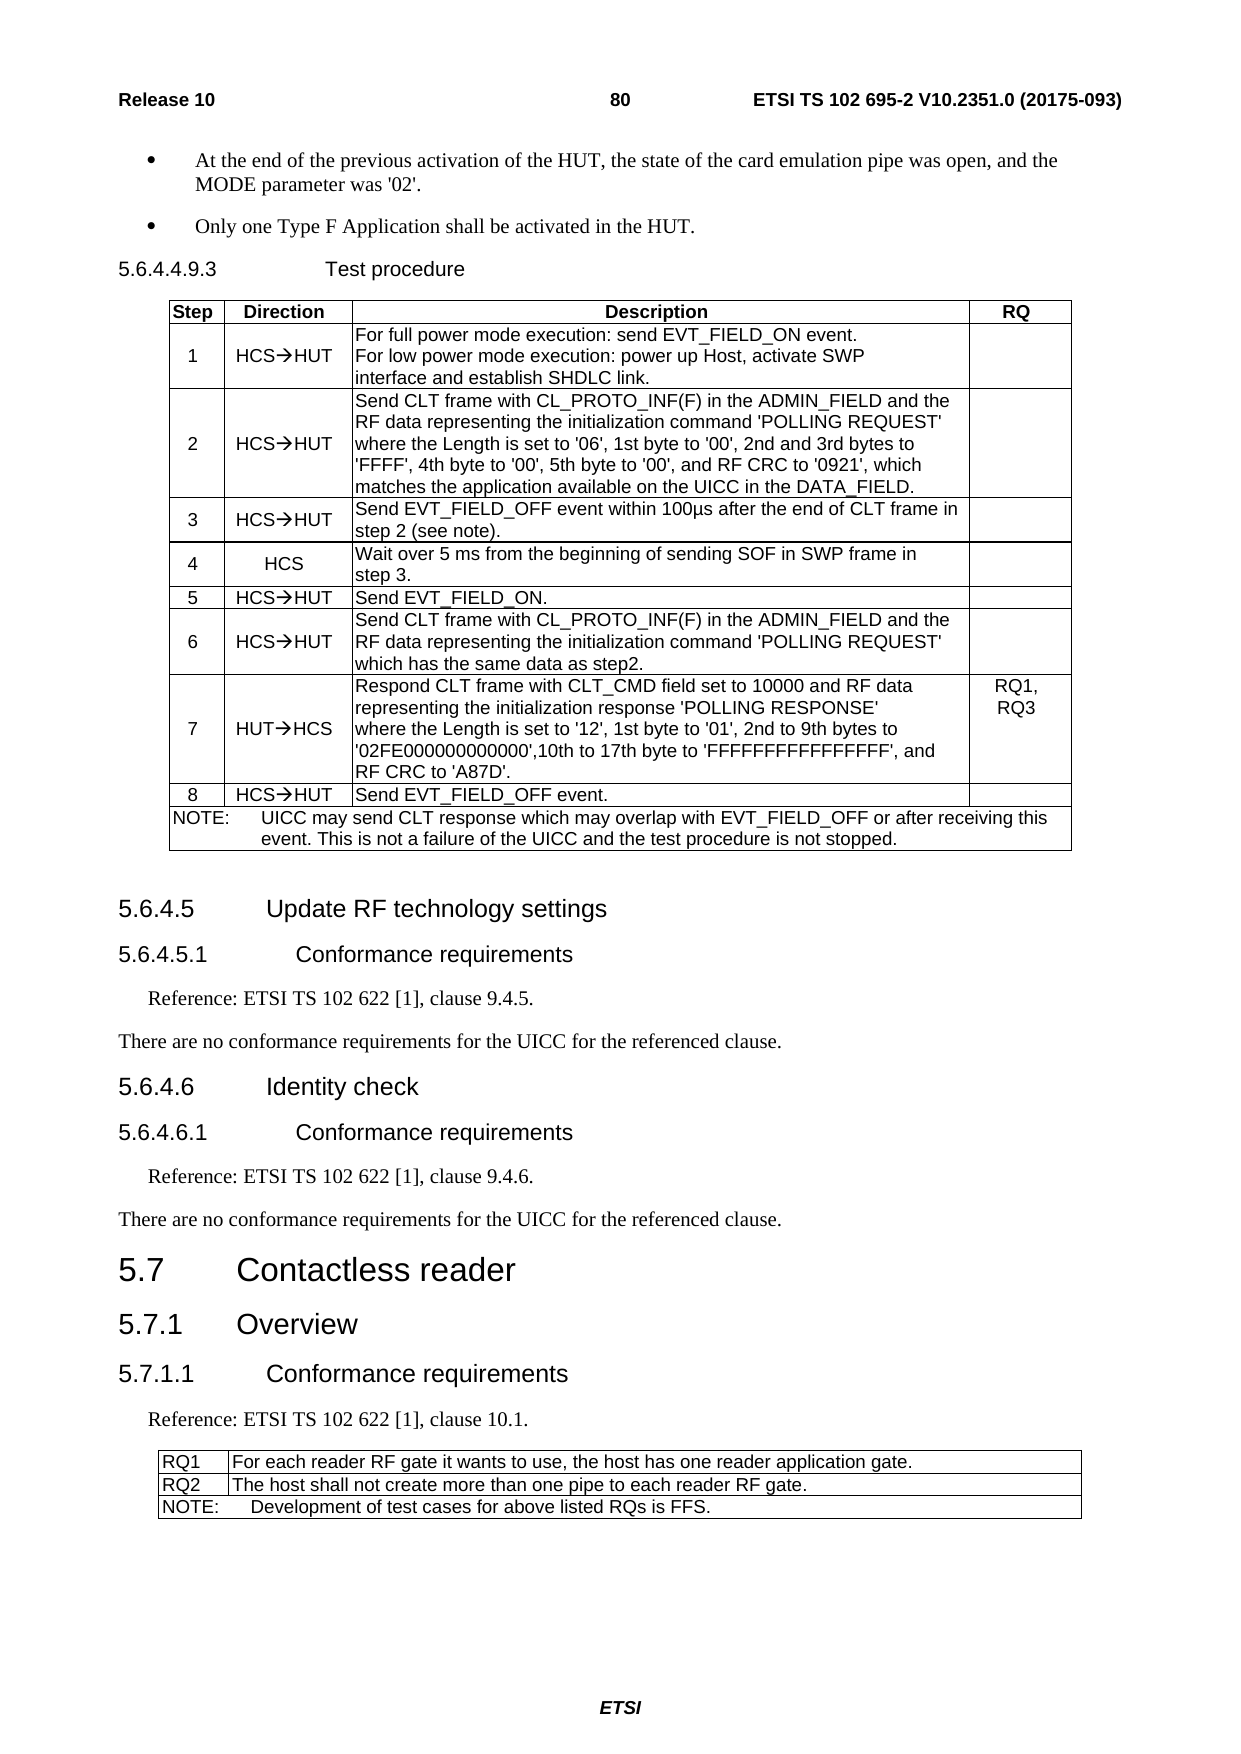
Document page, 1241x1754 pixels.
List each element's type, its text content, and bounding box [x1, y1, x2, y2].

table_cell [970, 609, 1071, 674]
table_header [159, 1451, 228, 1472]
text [118, 1207, 1122, 1231]
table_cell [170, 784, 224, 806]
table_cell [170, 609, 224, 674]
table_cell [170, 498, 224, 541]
subtitle 5.6.4.6.1 Conformance requirements [118, 1119, 1122, 1146]
text At the end of the previous activation of the HUT, the state of the card emulation pipe was open, and the MODE parameter was '02'. [148, 148, 1122, 196]
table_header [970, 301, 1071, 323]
subtitle 5.6.4.5 Update RF technology settings [118, 893, 1122, 922]
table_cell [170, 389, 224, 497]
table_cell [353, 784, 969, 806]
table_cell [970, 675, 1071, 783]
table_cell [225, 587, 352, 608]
subtitle 5.7.1.1 Conformance requirements [118, 1359, 1122, 1388]
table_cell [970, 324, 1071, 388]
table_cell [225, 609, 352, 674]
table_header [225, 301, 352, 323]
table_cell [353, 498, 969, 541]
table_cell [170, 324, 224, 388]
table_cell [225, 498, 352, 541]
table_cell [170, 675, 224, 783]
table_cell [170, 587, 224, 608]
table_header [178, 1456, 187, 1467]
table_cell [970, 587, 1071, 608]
text There are no conformance requirements for the UICC for the referenced clause. [118, 1029, 1122, 1053]
text Only one Type F Application shall be activated in the HUT. [148, 214, 1122, 238]
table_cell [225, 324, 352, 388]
subtitle 5.6.4.5.1 Conformance requirements [118, 941, 1122, 967]
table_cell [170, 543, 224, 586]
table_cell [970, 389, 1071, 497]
subtitle 5.7 Contactless reader [118, 1250, 1122, 1288]
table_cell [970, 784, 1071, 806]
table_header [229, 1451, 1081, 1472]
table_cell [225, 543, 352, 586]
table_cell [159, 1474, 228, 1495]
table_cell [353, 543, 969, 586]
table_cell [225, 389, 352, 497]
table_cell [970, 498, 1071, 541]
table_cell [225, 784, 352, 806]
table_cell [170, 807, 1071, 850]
subtitle 5.7.1 Overview [118, 1307, 1122, 1341]
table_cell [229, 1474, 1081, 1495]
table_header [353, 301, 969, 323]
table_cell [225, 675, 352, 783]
subtitle 5.6.4.6 Identity check [118, 1072, 1122, 1101]
text 5.6.4.4.9.3 Test procedure [118, 257, 1122, 281]
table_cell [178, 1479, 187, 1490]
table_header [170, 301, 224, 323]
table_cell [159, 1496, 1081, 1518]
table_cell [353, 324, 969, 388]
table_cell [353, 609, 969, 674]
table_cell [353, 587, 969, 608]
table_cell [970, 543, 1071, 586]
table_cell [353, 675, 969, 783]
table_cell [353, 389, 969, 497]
